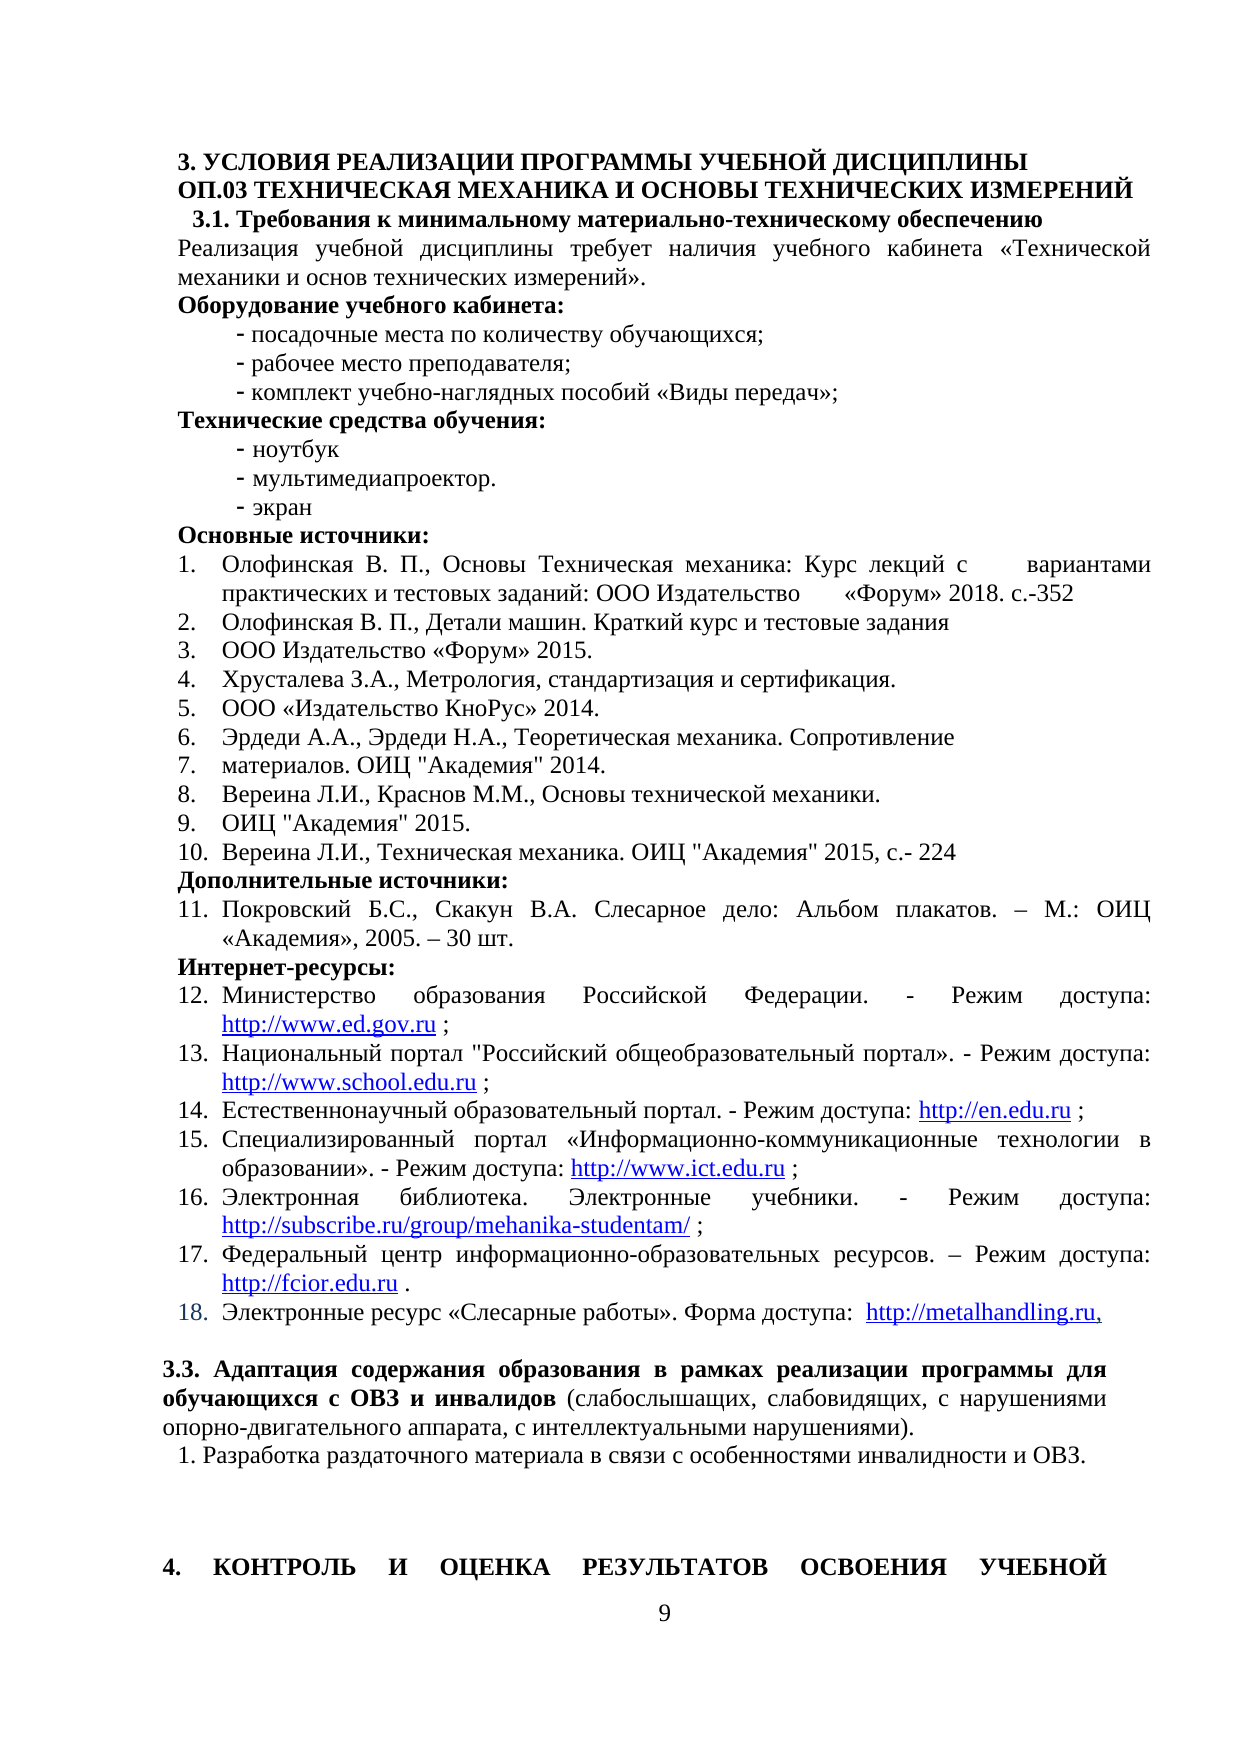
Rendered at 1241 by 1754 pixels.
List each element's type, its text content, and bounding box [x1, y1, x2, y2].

list мультимедиапроектор. [236, 463, 1152, 492]
list Олофинская В. П., Основы Техническая механика: Курс лекций с вариантами практических и тестовых заданий: ООО Издательство «Форум» 2018. с.-352 [177, 549, 1152, 607]
list Покровский Б.С., Скакун В.А. Слесарное дело: Альбом плакатов. – М.: ОИЦ «Академия», 2005. – 30 шт. [177, 894, 1152, 952]
list ООО «Издательство КноРус» 2014. [177, 693, 1152, 722]
text Интернет-ресурсы: [177, 952, 1152, 981]
list Естественнонаучный образовательный портал. - Режим доступа: http://en.edu.ru ; [177, 1096, 1152, 1124]
text Технические средства обучения: [177, 406, 1152, 434]
text 3.1. Требования к минимальному материально-техническому обеспечению [192, 204, 1122, 233]
list комплект учебно-наглядных пособий «Виды передач»; [236, 377, 1152, 406]
text Дополнительные источники: [177, 866, 1152, 894]
list рабочее место преподавателя; [236, 348, 1152, 377]
list материалов. ОИЦ "Академия" 2014. [177, 751, 1152, 779]
list Вереина Л.И., Краснов М.М., Основы технической механики. [177, 779, 1152, 808]
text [162, 1552, 1107, 1581]
text 1. Разработка раздаточного материала в связи с особенностями инвалидности и ОВЗ. [177, 1441, 1152, 1469]
text Оборудование учебного кабинета: [177, 291, 1152, 319]
text Реализация учебной дисциплины требует наличия учебного кабинета «Технической механики и основ технических измерений». [177, 233, 1152, 291]
list ООО Издательство «Форум» 2015. [177, 636, 1152, 664]
list ОИЦ "Академия" 2015. [177, 808, 1152, 837]
list Электронная библиотека. Электронные учебники. - Режим доступа: http://subscribe.ru/group/mehanika-studentam/ ; [177, 1182, 1152, 1239]
list Специализированный портал «Информационно-коммуникационные технологии в образовании». - Режим доступа: http://www.ict.edu.ru ; [177, 1124, 1152, 1182]
text ОП.03 ТЕХНИЧЕСКАЯ МЕХАНИКА И ОСНОВЫ ТЕХНИЧЕСКИХ ИЗМЕРЕНИЙ [177, 176, 1152, 204]
list Национальный портал "Российский общеобразовательный портал». - Режим доступа: http://www.school.edu.ru ; [177, 1038, 1152, 1096]
list ноутбук [236, 434, 1152, 463]
list Федеральный центр информационно-образовательных ресурсов. – Режим доступа: http://fcior.edu.ru . [177, 1239, 1152, 1297]
list Электронные ресурс «Слесарные работы». Форма доступа: http://metalhandling.ru, [177, 1297, 1152, 1326]
list Хрусталева З.А., Метрология, стандартизация и сертификация. [177, 664, 1152, 693]
text 3.3. Адаптация содержания образования в рамках реализации программы для обучающихся с ОВЗ и инвалидов (слабослышащих, слабовидящих, с нарушениями опорно-двигательного аппарата, с интеллектуальными нарушениями). [162, 1354, 1107, 1441]
list посадочные места по количеству обучающихся; [236, 319, 1152, 348]
list Эрдеди А.А., Эрдеди Н.А., Теоретическая механика. Сопротивление [177, 722, 1152, 751]
list экран [236, 492, 1152, 521]
list Министерство образования Российской Федерации. - Режим доступа: http://www.ed.gov.ru ; [177, 981, 1152, 1038]
subtitle 3. условия реализации программы Учебной дисциплины [177, 147, 1122, 176]
text Основные источники: [177, 521, 1122, 549]
list Олофинская В. П., Детали машин. Краткий курс и тестовые задания [177, 607, 1152, 636]
list Вереина Л.И., Техническая механика. ОИЦ "Академия" 2015, с.- 224 [177, 837, 1152, 866]
